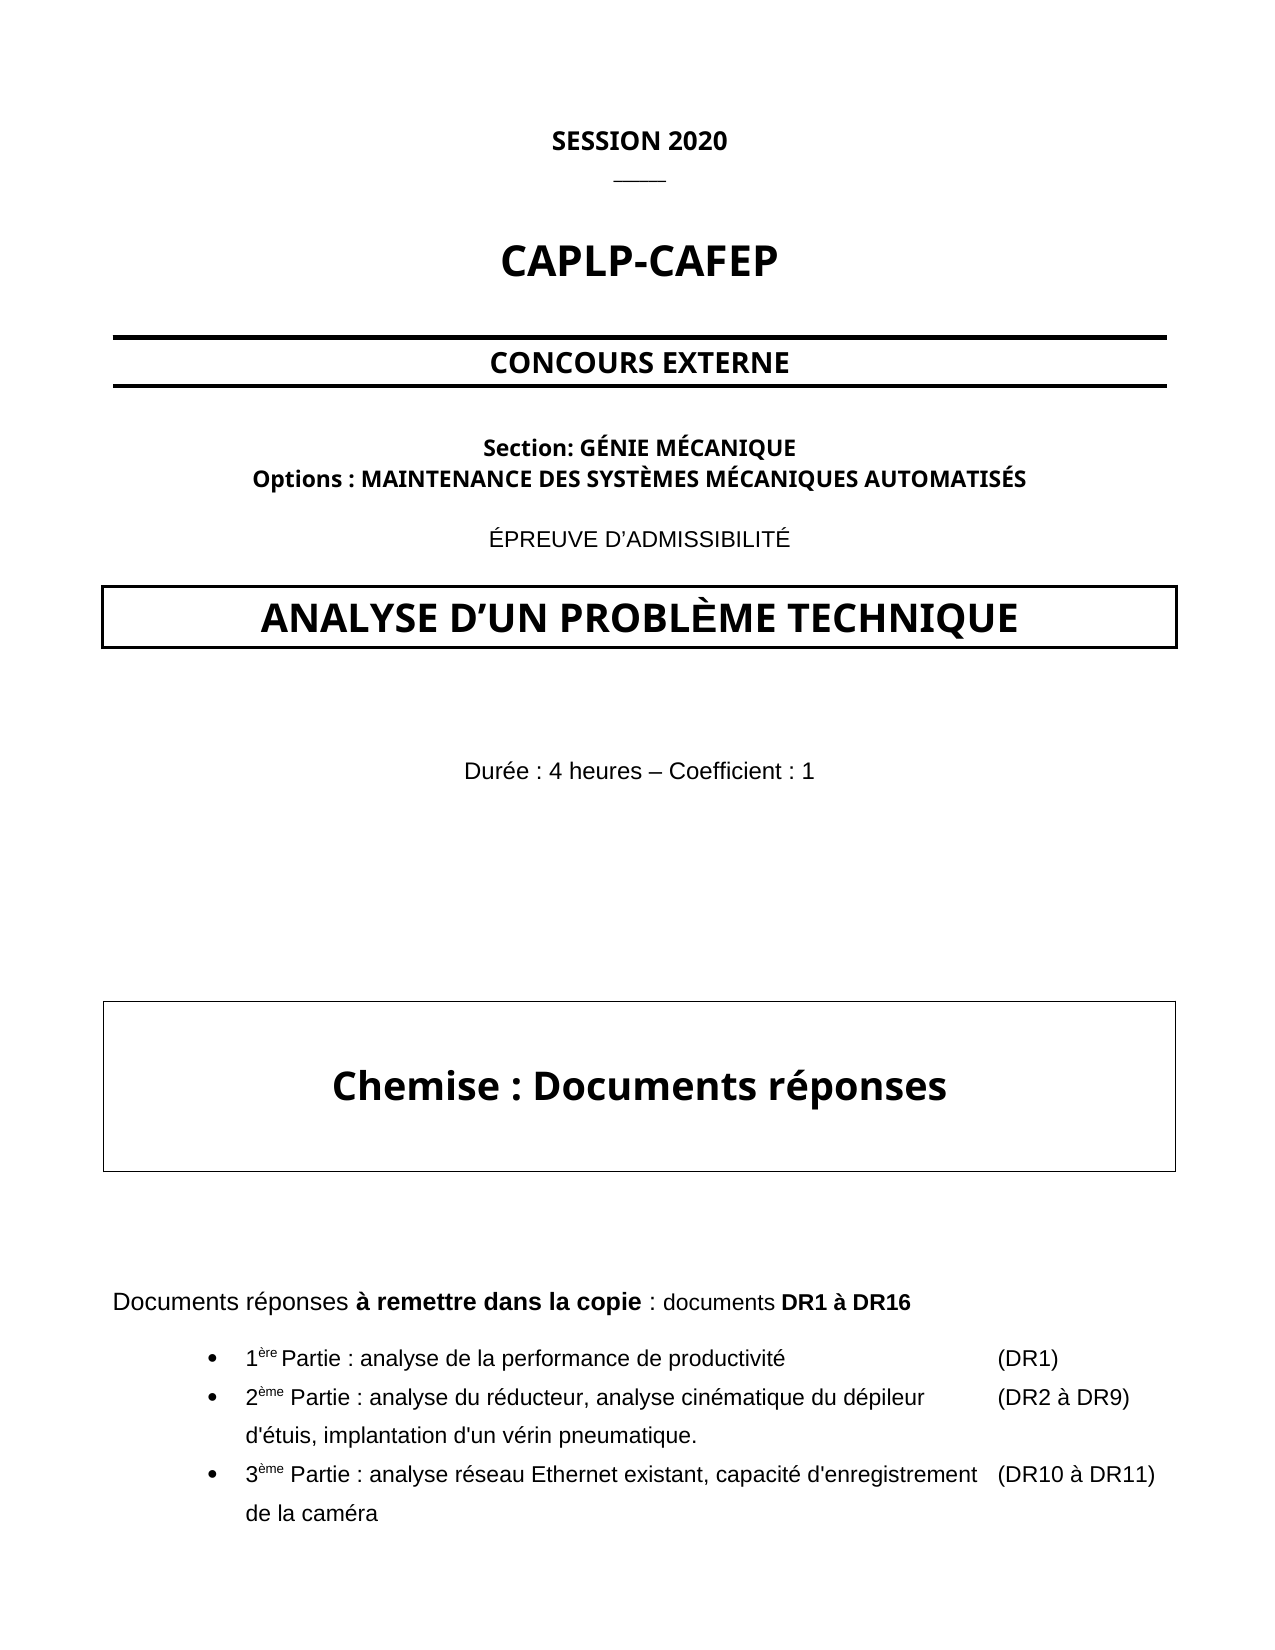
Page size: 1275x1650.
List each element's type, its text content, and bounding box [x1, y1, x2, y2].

list 2ème Partie : analyse du réducteur, analyse cinématique du dépileur (DR2 à DR9) [208, 1383, 1167, 1410]
text Options : MAINTENANCE DES SYSTÈMES MÉCANIQUES AUTOMATISÉS [112, 463, 1167, 494]
text ÉPREUVE D’ADMISSIBILITÉ [112, 526, 1167, 552]
text CONCOURS EXTERNE [112, 336, 1167, 388]
text Documents réponses à remettre dans la copie : documents DR1 à DR16 [112, 1287, 1167, 1345]
text ______ [112, 158, 1167, 185]
list 1ère Partie : analyse de la performance de productivité (DR1) [208, 1345, 1167, 1371]
text ANALYSE d’UN PROBLÈME TECHNIQUE [104, 588, 1175, 646]
text Chemise : Documents réponses [112, 1058, 1167, 1112]
text Section: GÉNIE MÉCANIQUE [112, 432, 1167, 463]
text d'étuis, implantation d'un vérin pneumatique. [245, 1422, 1167, 1449]
text SESSION 2020 [112, 122, 1167, 158]
text Durée : 4 heures – Coefficient : 1 [112, 757, 1167, 785]
list 3ème Partie : analyse réseau Ethernet existant, capacité d'enregistrement (DR10 à DR11) [208, 1461, 1167, 1488]
text CAPLP-CAFEP [112, 230, 1167, 288]
text de la caméra [245, 1500, 1167, 1526]
